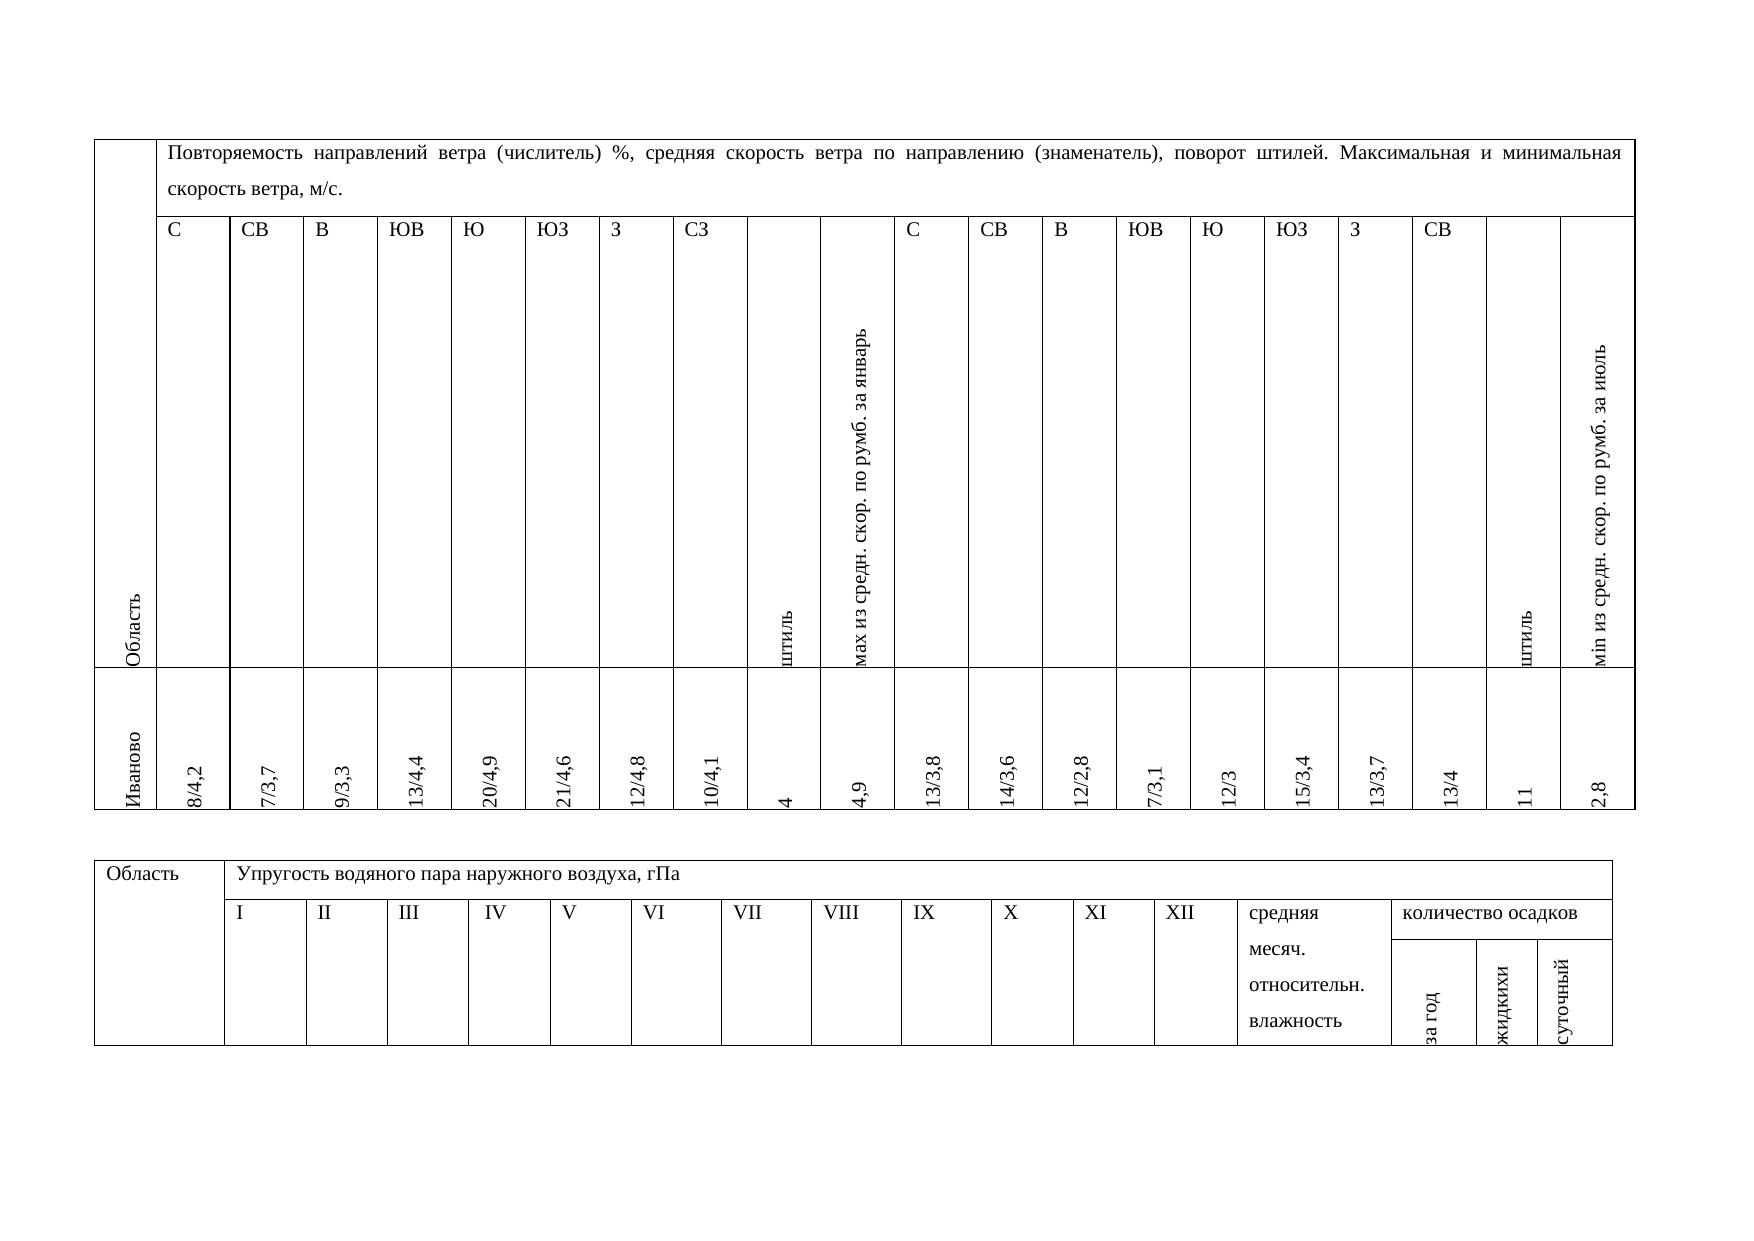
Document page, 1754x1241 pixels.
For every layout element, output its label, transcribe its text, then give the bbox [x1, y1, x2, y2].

table_cell С [895, 217, 968, 667]
table_cell ЮВ [1117, 217, 1190, 667]
table_cell З [600, 217, 673, 667]
table_cell З [1339, 217, 1412, 667]
table_header Область [95, 140, 156, 667]
table_cell V [551, 900, 631, 1045]
table_cell СЗ [674, 217, 747, 667]
table_cell 4 [748, 668, 820, 808]
table_cell В [304, 217, 377, 667]
table_cell 12/2,8 [1043, 668, 1116, 808]
table_cell жидкихи смеш. за год [1477, 940, 1537, 1045]
table_cell 2,8 [1561, 668, 1634, 808]
table_cell VIII [812, 900, 901, 1045]
table_cell мin из средн. скор. по румб. за июль [1561, 217, 1634, 667]
table_cell количество осадков [1392, 900, 1612, 938]
table_cell 21/4,6 [526, 668, 599, 808]
table_cell 12/3 [1191, 668, 1264, 808]
table_cell XI [1074, 900, 1154, 1045]
table_cell ЮВ [378, 217, 451, 667]
table_header Повторяемость направлений ветра (числитель) %, средняя скорость ветра по направлению (знаменатель), поворот штилей. Максимальная и минимальная скорость ветра, м/с. [157, 140, 1634, 216]
table_cell СВ [1413, 217, 1486, 667]
table_cell 13/3,8 [895, 668, 968, 808]
table_cell С [157, 217, 229, 667]
table_cell СВ [969, 217, 1042, 667]
table_cell 9/3,3 [304, 668, 377, 808]
table_cell VI [632, 900, 721, 1045]
table_cell I [225, 900, 306, 1045]
table_cell ЮЗ [526, 217, 599, 667]
table_cell IV [469, 900, 550, 1045]
table_cell 20/4,9 [452, 668, 525, 808]
table_cell штиль [1487, 217, 1560, 667]
table_cell суточный максимум [1538, 940, 1612, 1045]
table_cell 12/4,8 [600, 668, 673, 808]
table_cell Ю [452, 217, 525, 667]
table_header Область [95, 861, 224, 1045]
table_cell X [992, 900, 1073, 1045]
table_cell В [1043, 217, 1116, 667]
table_cell XII [1155, 900, 1237, 1045]
table_cell СВ [231, 217, 303, 667]
table_cell Иваново [95, 668, 156, 808]
table_cell ЮЗ [1265, 217, 1338, 667]
table_cell Ю [1191, 217, 1264, 667]
table_cell 13/4 [1413, 668, 1486, 808]
table_cell 13/4,4 [378, 668, 451, 808]
table_cell средняя месяч. относительн. влажность воздуха в 13ч, % [1238, 900, 1391, 1045]
table_cell 14/3,6 [969, 668, 1042, 808]
table_cell за год [1392, 940, 1476, 1045]
table_cell 10/4,1 [674, 668, 747, 808]
table_cell штиль [748, 217, 820, 667]
table_cell мах из средн. скор. по румб. за январь [821, 217, 894, 667]
table_cell III [388, 900, 468, 1045]
table_cell 7/3,1 [1117, 668, 1190, 808]
table_cell 4,9 [821, 668, 894, 808]
table_cell IX [902, 900, 991, 1045]
table_header Упругость водяного пара наружного воздуха, гПа [225, 861, 1612, 899]
table_cell 7/3,7 [231, 668, 303, 808]
table_cell 13/3,7 [1339, 668, 1412, 808]
table_cell 11 [1487, 668, 1560, 808]
table_cell 8/4,2 [157, 668, 229, 808]
table_cell VII [722, 900, 811, 1045]
table_cell 15/3,4 [1265, 668, 1338, 808]
table_cell II [307, 900, 387, 1045]
